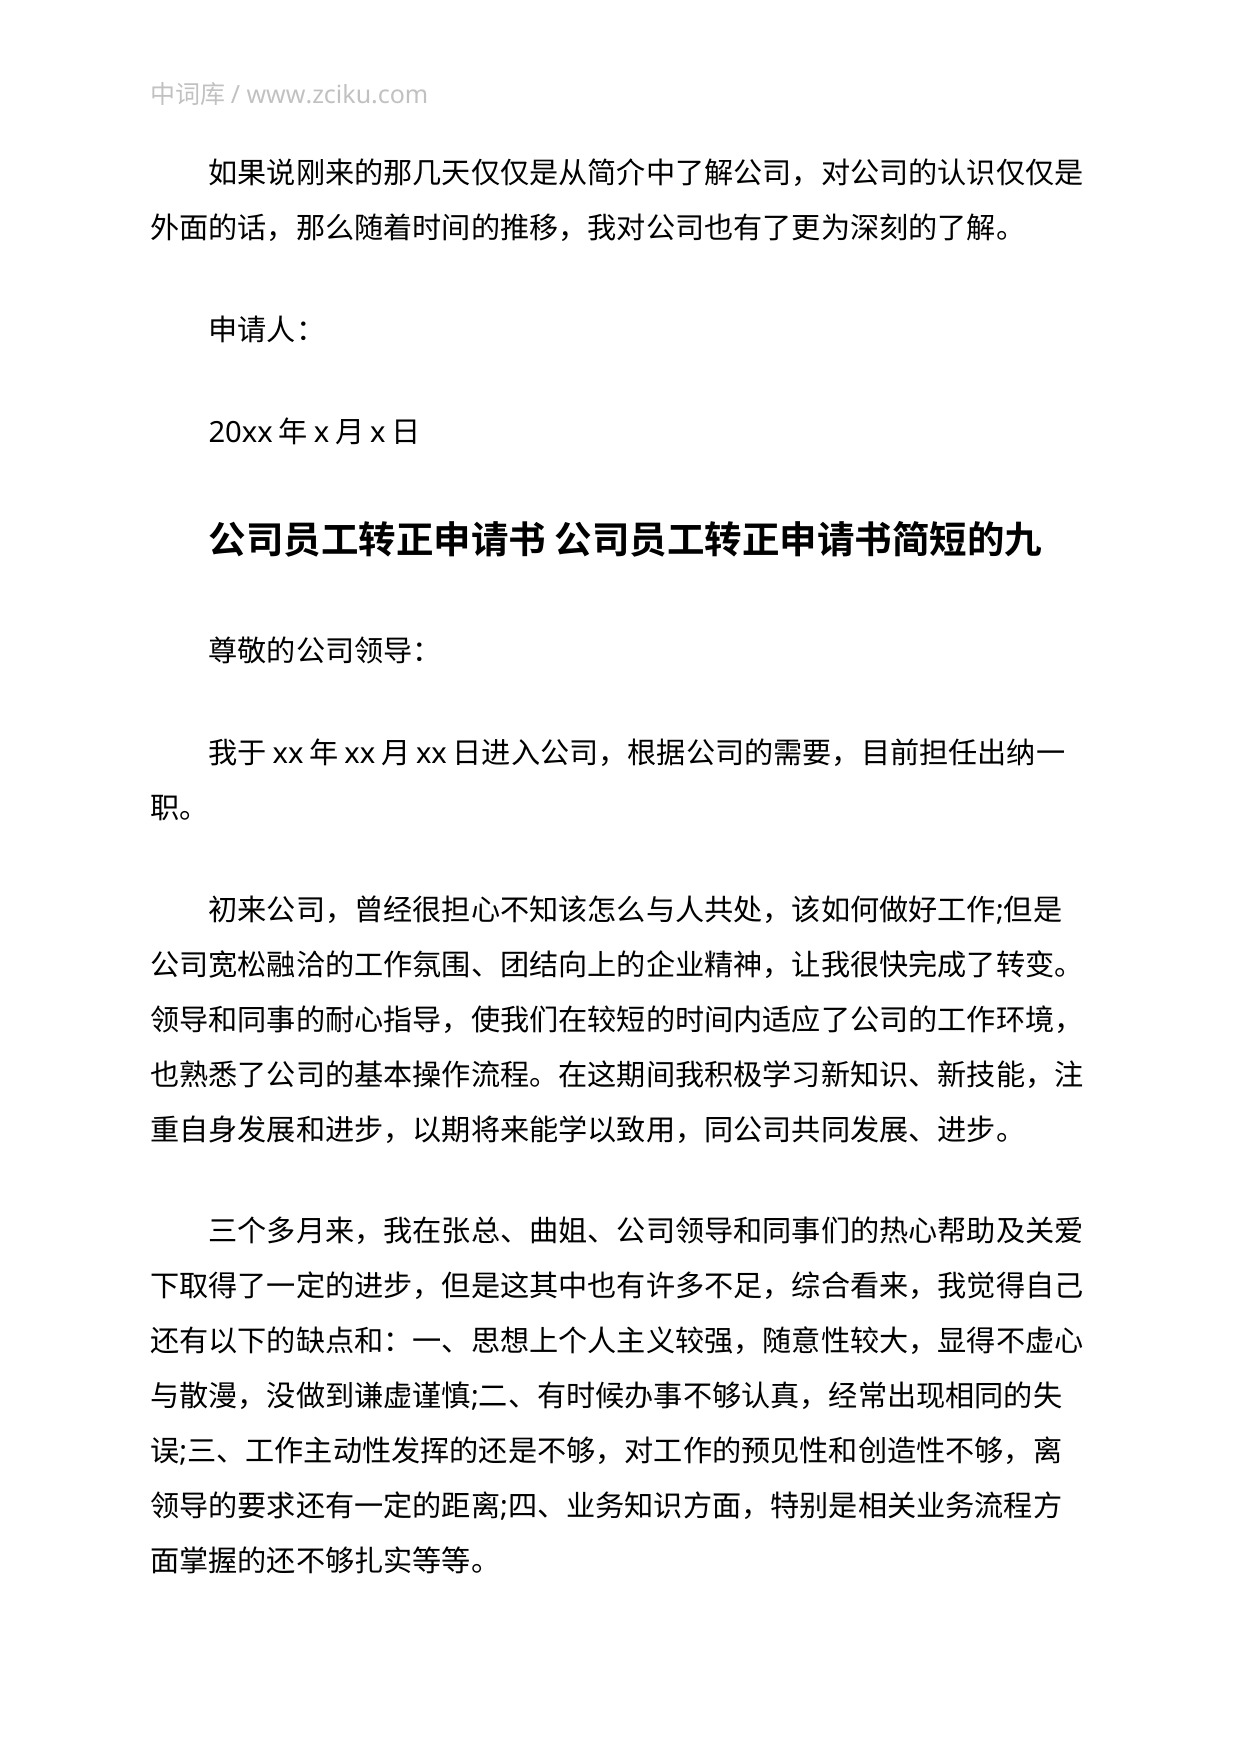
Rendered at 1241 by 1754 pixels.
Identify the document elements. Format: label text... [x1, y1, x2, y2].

text 公司员工转正申请书 公司员工转正申请书简短的九 [150, 510, 1090, 565]
text 如果说刚来的那几天仅仅是从简介中了解公司，对公司的认识仅仅是外面的话，那么随着时间的推移，我对公司也有了更为深刻的了解。 [150, 150, 1090, 247]
text 我于xx年xx月xx日进入公司，根据公司的需要，目前担任出纳一职。 [150, 729, 1090, 827]
text 20xx年x月x日 [150, 408, 1090, 451]
text 初来公司，曾经很担心不知该怎么与人共处，该如何做好工作;但是公司宽松融洽的工作氛围、团结向上的企业精神，让我很快完成了转变。领导和同事的耐心指导，使我们在较短的时间内适应了公司的工作环境，也熟悉了公司的基本操作流程。在这期间我积极学习新知识、新技能，注重自身发展和进步，以期将来能学以致用，同公司共同发展、进步。 [150, 886, 1090, 1148]
text 尊敬的公司领导： [150, 628, 1090, 670]
text 申请人： [150, 307, 1090, 349]
text 三个多月来，我在张总、曲姐、公司领导和同事们的热心帮助及关爱下取得了一定的进步，但是这其中也有许多不足，综合看来，我觉得自己还有以下的缺点和：一、思想上个人主义较强，随意性较大，显得不虚心与散漫，没做到谦虚谨慎;二、有时候办事不够认真，经常出现相同的失误;三、工作主动性发挥的还是不够，对工作的预见性和创造性不够，离领导的要求还有一定的距离;四、业务知识方面，特别是相关业务流程方面掌握的还不够扎实等等。 [150, 1208, 1090, 1580]
